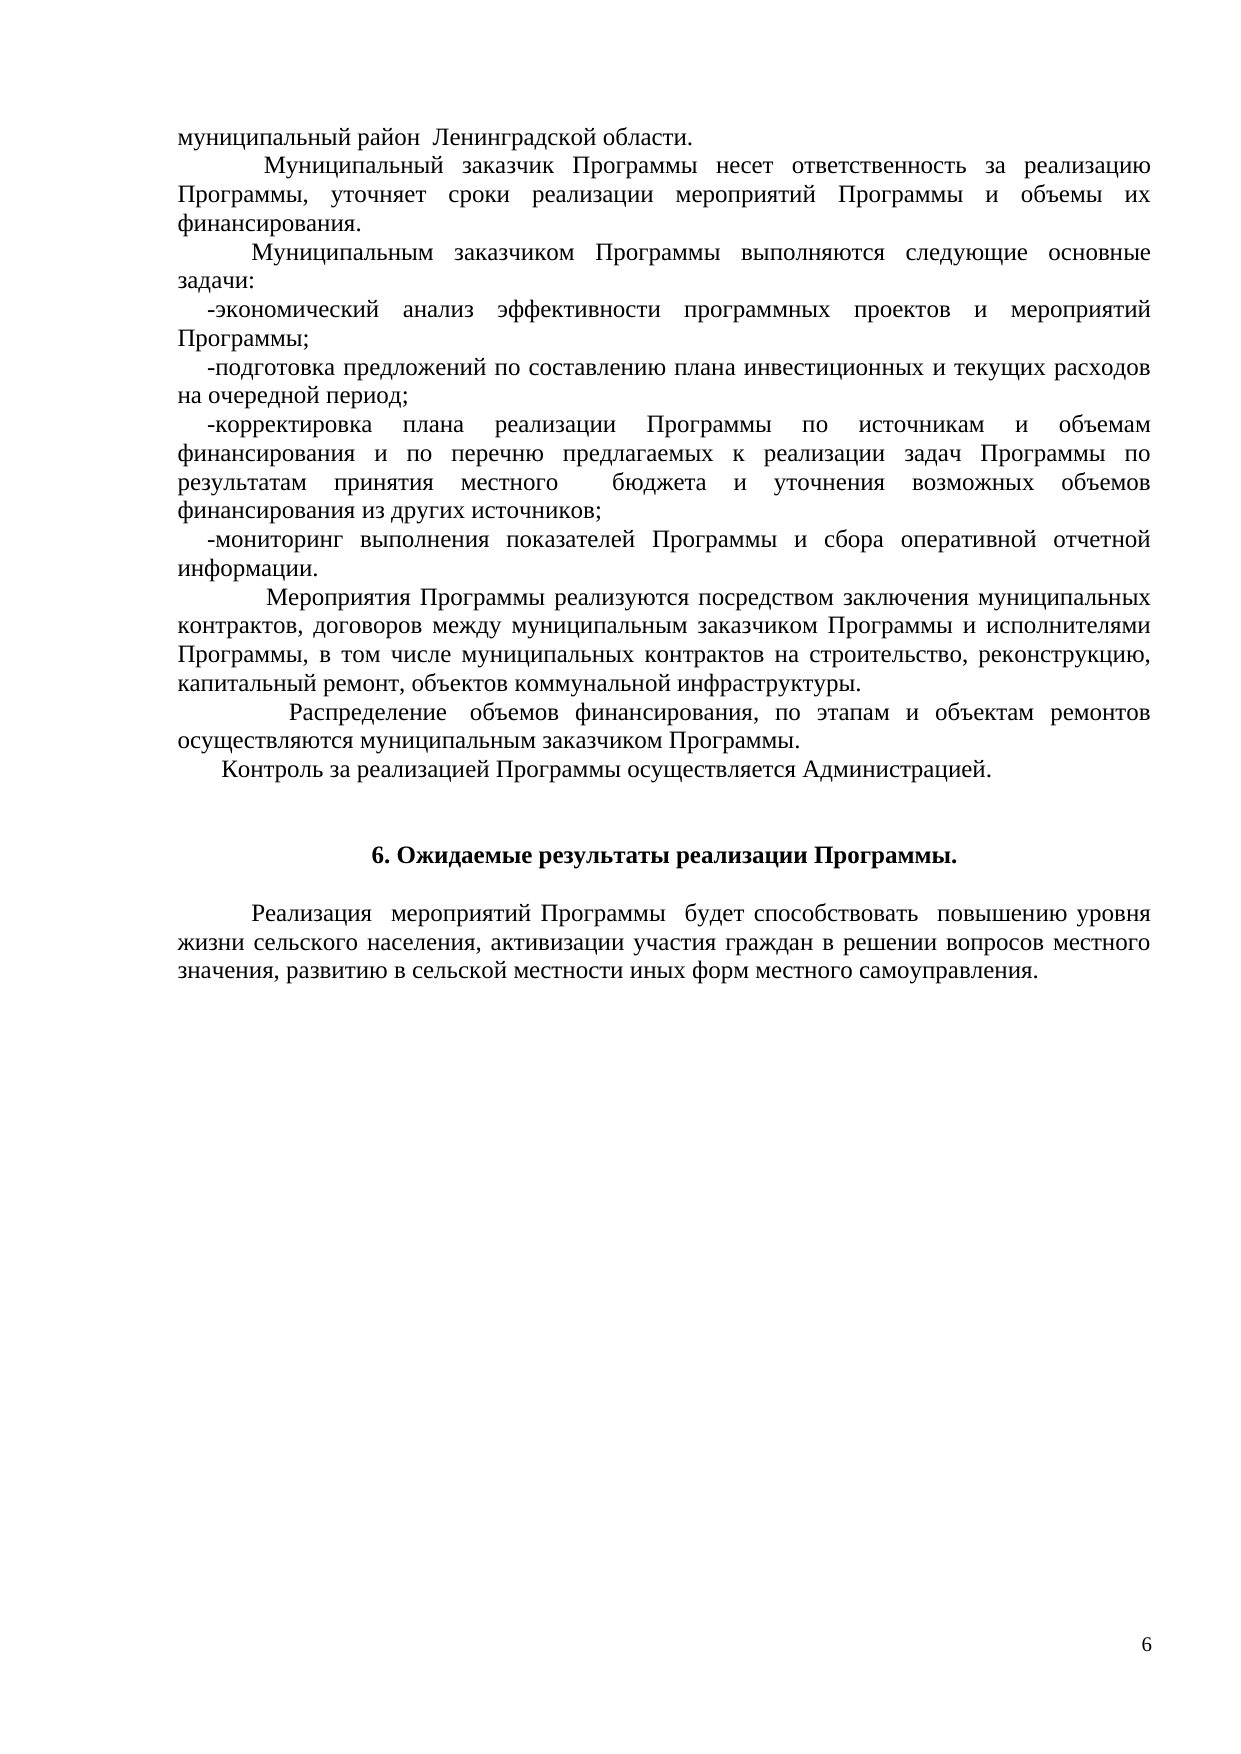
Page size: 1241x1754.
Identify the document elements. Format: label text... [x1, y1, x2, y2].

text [177, 122, 1152, 151]
text Распределение объемов финансирования, по этапам и объектам ремонтов осуществляются муниципальным заказчиком Программы. [177, 697, 1152, 754]
text Мероприятия Программы реализуются посредством заключения муниципальных контрактов, договоров между муниципальным заказчиком Программы и исполнителями Программы, в том числе муниципальных контрактов на строительство, реконструкцию, капитальный ремонт, объектов коммунальной инфраструктуры. [177, 582, 1152, 697]
text Муниципальный заказчик Программы несет ответственность за реализацию Программы, уточняет сроки реализации мероприятий Программы и объемы их финансирования. [177, 151, 1152, 237]
text Контроль за реализацией Программы осуществляется Администрацией. [177, 754, 1181, 783]
text -экономический анализ эффективности программных проектов и мероприятий Программы; [177, 294, 1152, 352]
text 6. Ожидаемые результаты реализации Программы. [177, 841, 1152, 869]
text Реализация мероприятий Программы будет способствовать повышению уровня жизни сельского населения, активизации участия граждан в решении вопросов местного значения, развитию в сельской местности иных форм местного самоуправления. [177, 898, 1152, 984]
text -корректировка плана реализации Программы по источникам и объемам финансирования и по перечню предлагаемых к реализации задач Программы по результатам принятия местного бюджета и уточнения возможных объемов финансирования из других источников; [177, 409, 1152, 524]
text Муниципальным заказчиком Программы выполняются следующие основные задачи: [177, 237, 1152, 294]
text -мониторинг выполнения показателей Программы и сбора оперативной отчетной информации. [177, 524, 1152, 582]
text -подготовка предложений по составлению плана инвестиционных и текущих расходов на очередной период; [177, 352, 1152, 409]
